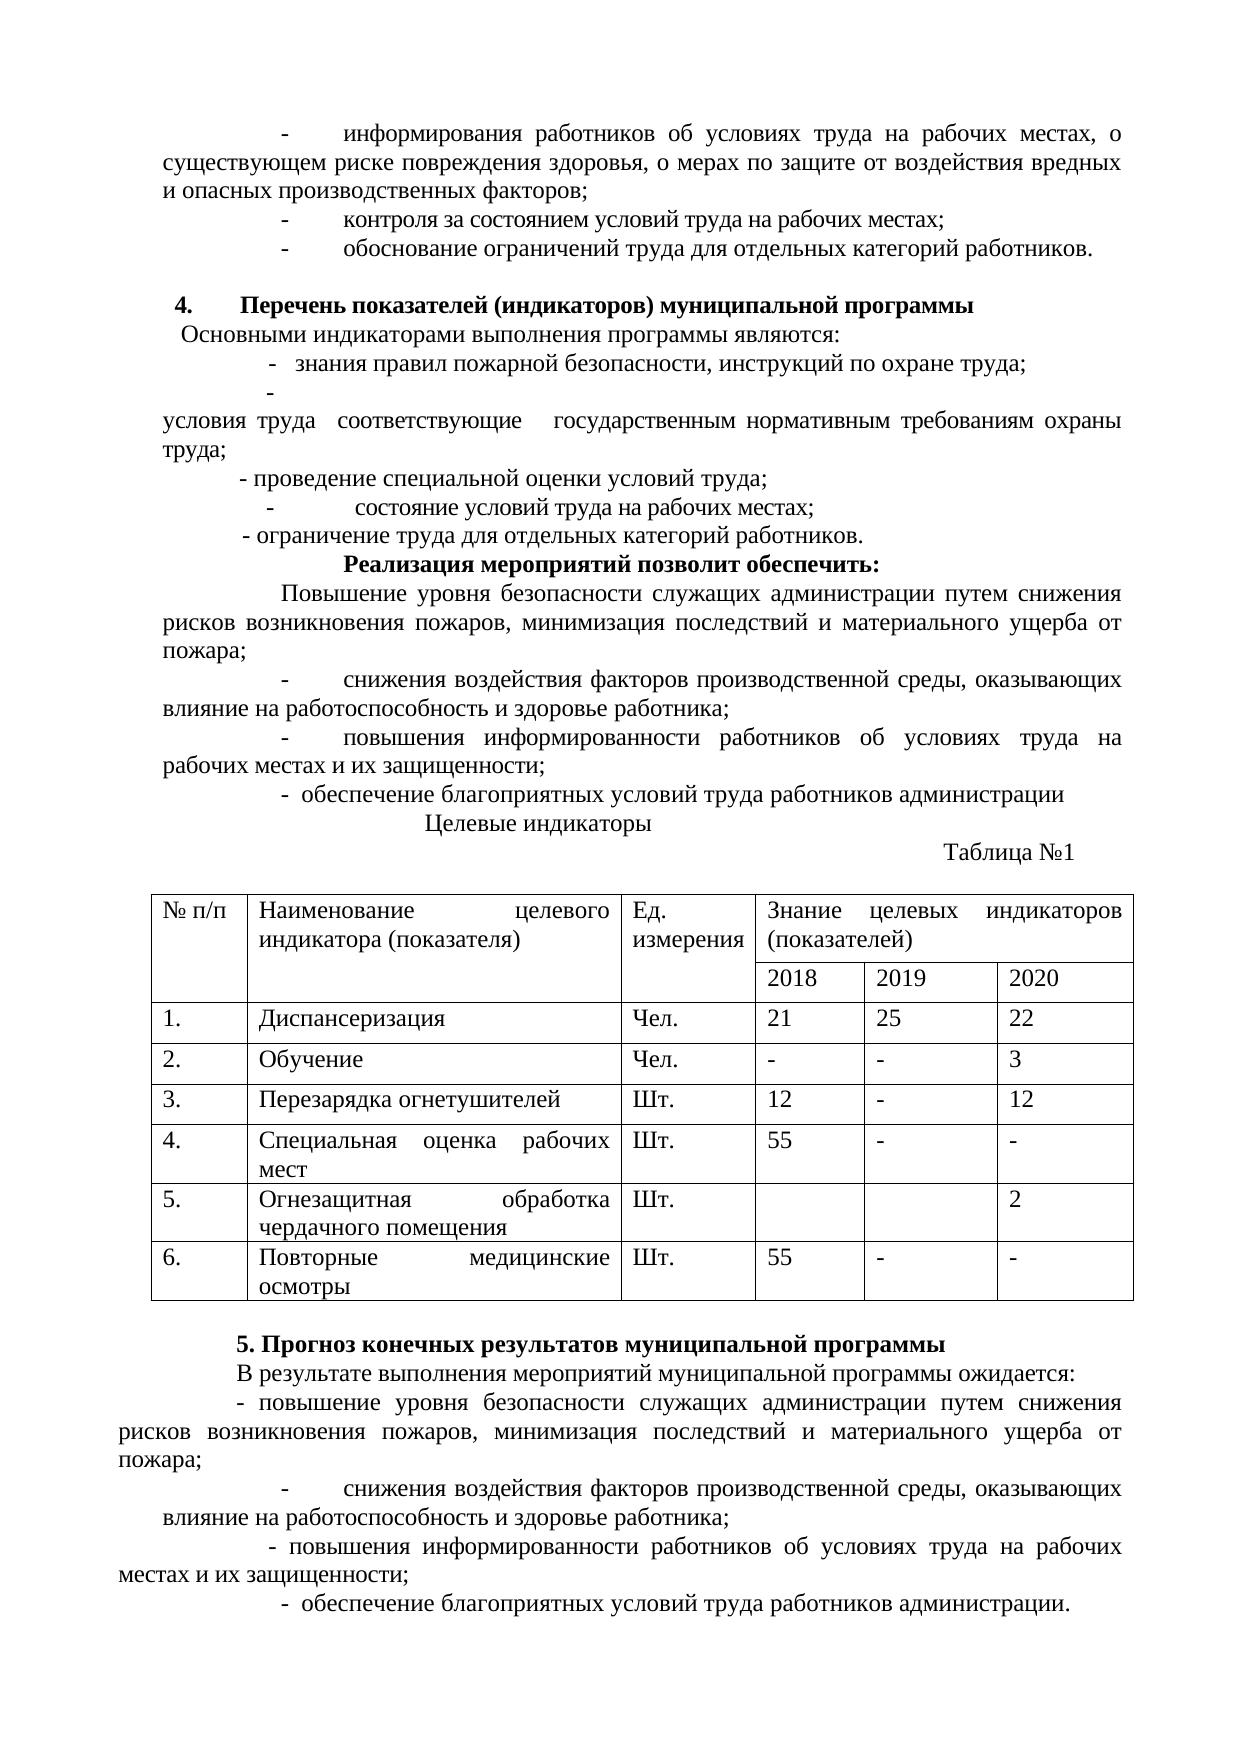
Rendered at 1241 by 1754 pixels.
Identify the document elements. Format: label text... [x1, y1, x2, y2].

text - обеспечение благоприятных условий труда работников администрации. [162, 1588, 1122, 1617]
table_cell 55 [756, 1242, 864, 1300]
list информирования работников об условиях труда на рабочих местах, о существующем риске повреждения здоровья, о мерах по защите от воздействия вредных и опасных производственных факторов; [162, 118, 1122, 204]
table_cell - [865, 1044, 997, 1083]
table_cell 2018 [756, 963, 864, 1002]
table_cell Шт. [622, 1184, 755, 1241]
table_cell 22 [998, 1003, 1133, 1043]
table_cell Огнезащитная обработка чердачного помещения [248, 1184, 621, 1241]
list состояние условий труда на рабочих местах; [162, 492, 1122, 521]
list снижения воздействия факторов производственной среды, оказывающих влияние на работоспособность и здоровье работника; [162, 664, 1122, 722]
table_cell 3. [152, 1085, 247, 1124]
text В результате выполнения мероприятий муниципальной программы ожидается: [118, 1358, 1122, 1387]
table_cell - [865, 1125, 997, 1183]
table_cell - [998, 1125, 1133, 1183]
table_cell Чел. [622, 1003, 755, 1043]
table_cell Перезарядка огнетушителей [248, 1085, 621, 1124]
table_cell - [756, 1044, 864, 1083]
text - знания правил пожарной безопасности, инструкций по охране труда; [118, 348, 1122, 377]
table_cell 6. [152, 1242, 247, 1300]
table_cell Повторные медицинские осмотры [248, 1242, 621, 1300]
table_cell Шт. [622, 1085, 755, 1124]
table_cell 3 [998, 1044, 1133, 1083]
table_cell 12 [756, 1085, 864, 1124]
table_cell Чел. [622, 1044, 755, 1083]
table_cell - [865, 1085, 997, 1124]
text - повышение уровня безопасности служащих администрации путем снижения рисков возникновения пожаров, минимизация последствий и материального ущерба от пожара; [118, 1387, 1122, 1473]
table_cell 5. [152, 1184, 247, 1241]
text - проведение специальной оценки условий труда; [158, 463, 1122, 492]
text - обеспечение благоприятных условий труда работников администрации [162, 779, 1122, 808]
table_header Наименование целевого индикатора (показателя) [248, 895, 621, 1002]
table_cell [756, 1184, 864, 1241]
table_cell 2. [152, 1044, 247, 1083]
table_cell [865, 1184, 997, 1241]
table_header Ед. измерения [622, 895, 755, 1002]
table_cell 12 [998, 1085, 1133, 1124]
text Реализация мероприятий позволит обеспечить: [162, 549, 1122, 578]
table_cell 4. [152, 1125, 247, 1183]
table_cell 2020 [998, 963, 1133, 1002]
list контроля за состоянием условий труда на рабочих местах; [162, 204, 1122, 233]
text - повышения информированности работников об условиях труда на рабочих местах и их защищенности; [118, 1531, 1122, 1588]
text Основными индикаторами выполнения программы являются: [118, 319, 1122, 348]
table_cell - [865, 1242, 997, 1300]
text Таблица №1 [162, 837, 1122, 866]
table_cell Специальная оценка рабочих мест [248, 1125, 621, 1183]
text - ограничение труда для отдельных категорий работников. [118, 521, 1122, 549]
table_cell - [998, 1242, 1133, 1300]
table_header № п/п [152, 895, 247, 1002]
table_cell 2 [998, 1184, 1133, 1241]
list снижения воздействия факторов производственной среды, оказывающих влияние на работоспособность и здоровье работника; [162, 1473, 1122, 1531]
table_cell 25 [865, 1003, 997, 1043]
table_header Знание целевых индикаторов (показателей) [756, 895, 1133, 962]
table_cell Шт. [622, 1125, 755, 1183]
table_cell Обучение [248, 1044, 621, 1083]
text 4. Перечень показателей (индикаторов) муниципальной программы [158, 291, 1122, 319]
text Целевые индикаторы [162, 808, 1122, 837]
text Повышение уровня безопасности служащих администрации путем снижения рисков возникновения пожаров, минимизация последствий и материального ущерба от пожара; [162, 578, 1122, 664]
list условия труда соответствующие государственным нормативным требованиям охраны труда; [162, 377, 1122, 463]
table_cell 1. [152, 1003, 247, 1043]
list обоснование ограничений труда для отдельных категорий работников. [162, 233, 1122, 262]
table_cell Шт. [622, 1242, 755, 1300]
list повышения информированности работников об условиях труда на рабочих местах и их защищенности; [162, 722, 1122, 779]
table_cell Диспансеризация [248, 1003, 621, 1043]
table_cell 55 [756, 1125, 864, 1183]
table_cell 21 [756, 1003, 864, 1043]
table_cell 2019 [865, 963, 997, 1002]
text 5. Прогноз конечных результатов муниципальной программы [193, 1329, 1122, 1358]
